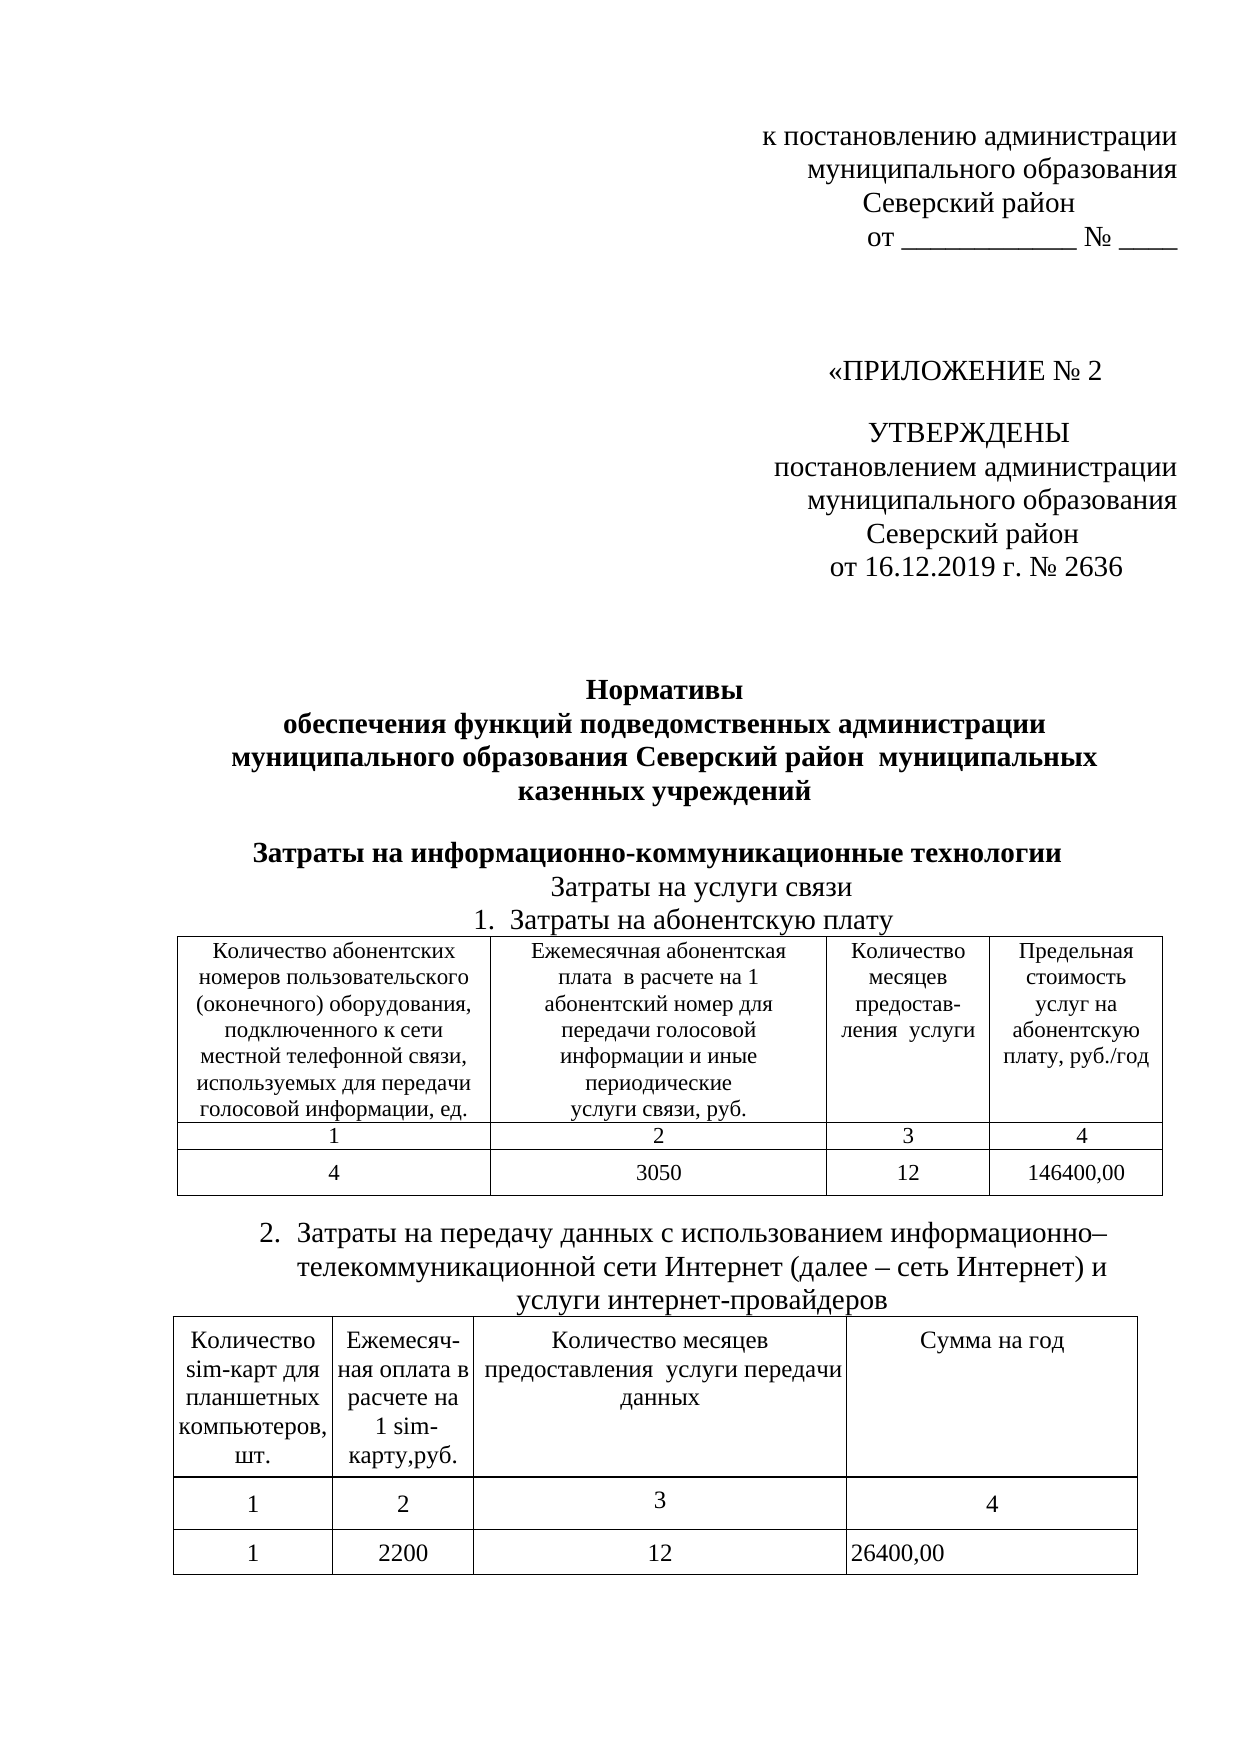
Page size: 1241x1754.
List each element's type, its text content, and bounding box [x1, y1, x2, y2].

table_cell 3 [827, 1123, 989, 1149]
text Затраты на информационно-коммуникационные технологии [252, 835, 1152, 869]
table_cell 4 [178, 1150, 490, 1195]
table_cell 146400,00 [990, 1150, 1162, 1195]
table_cell 4 [847, 1478, 1137, 1529]
table_cell 1 [178, 1123, 490, 1149]
list Затраты на абонентскую плату [215, 902, 1152, 936]
table_cell 26400,00 [847, 1530, 1137, 1574]
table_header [166, 118, 1188, 616]
table_cell 1 [174, 1530, 332, 1574]
table_cell 12 [474, 1530, 846, 1574]
table_header Количество месяцев предостав-ления услуги [827, 937, 989, 1122]
text Затраты на услуги связи [177, 869, 1152, 902]
table_cell 1 [174, 1478, 332, 1529]
table_header Количество sim-карт для планшетных компьютеров, шт. [174, 1317, 332, 1476]
table_header Ежемесячная абонентская плата в расчете на 1 абонентский номер для передачи голосовой информации и иные периодические услуги связи, руб. [491, 937, 826, 1122]
table_cell 2 [491, 1123, 826, 1149]
table_cell 12 [827, 1150, 989, 1195]
table_header Сумма на год [847, 1317, 1137, 1476]
table_header Предельная стоимость услуг на абонентскую плату, руб./год [990, 937, 1162, 1122]
table_header Ежемесяч-ная оплата в расчете на 1 sim-карту,руб. [333, 1317, 473, 1476]
table_cell 4 [990, 1123, 1162, 1149]
table_cell 3 [474, 1478, 846, 1529]
table_header Количество месяцев предоставления услуги передачи данных [474, 1317, 846, 1476]
table_cell 2 [333, 1478, 473, 1529]
text Нормативы обеспечения функций подведомственных администрации муниципального образования Северский район муниципальных казенных учреждений [177, 672, 1152, 807]
list Затраты на передачу данных с использованием информационно–телекоммуникационной сети Интернет (далее – сеть Интернет) и услуги интернет-провайдеров [215, 1215, 1152, 1316]
table_cell 3050 [491, 1150, 826, 1195]
table_cell 2200 [333, 1530, 473, 1574]
table_header Количество абонентских номеров пользовательского (оконечного) оборудования, подключенного к сети местной телефонной связи, используемых для передачи голосовой информации, ед. [178, 937, 490, 1122]
